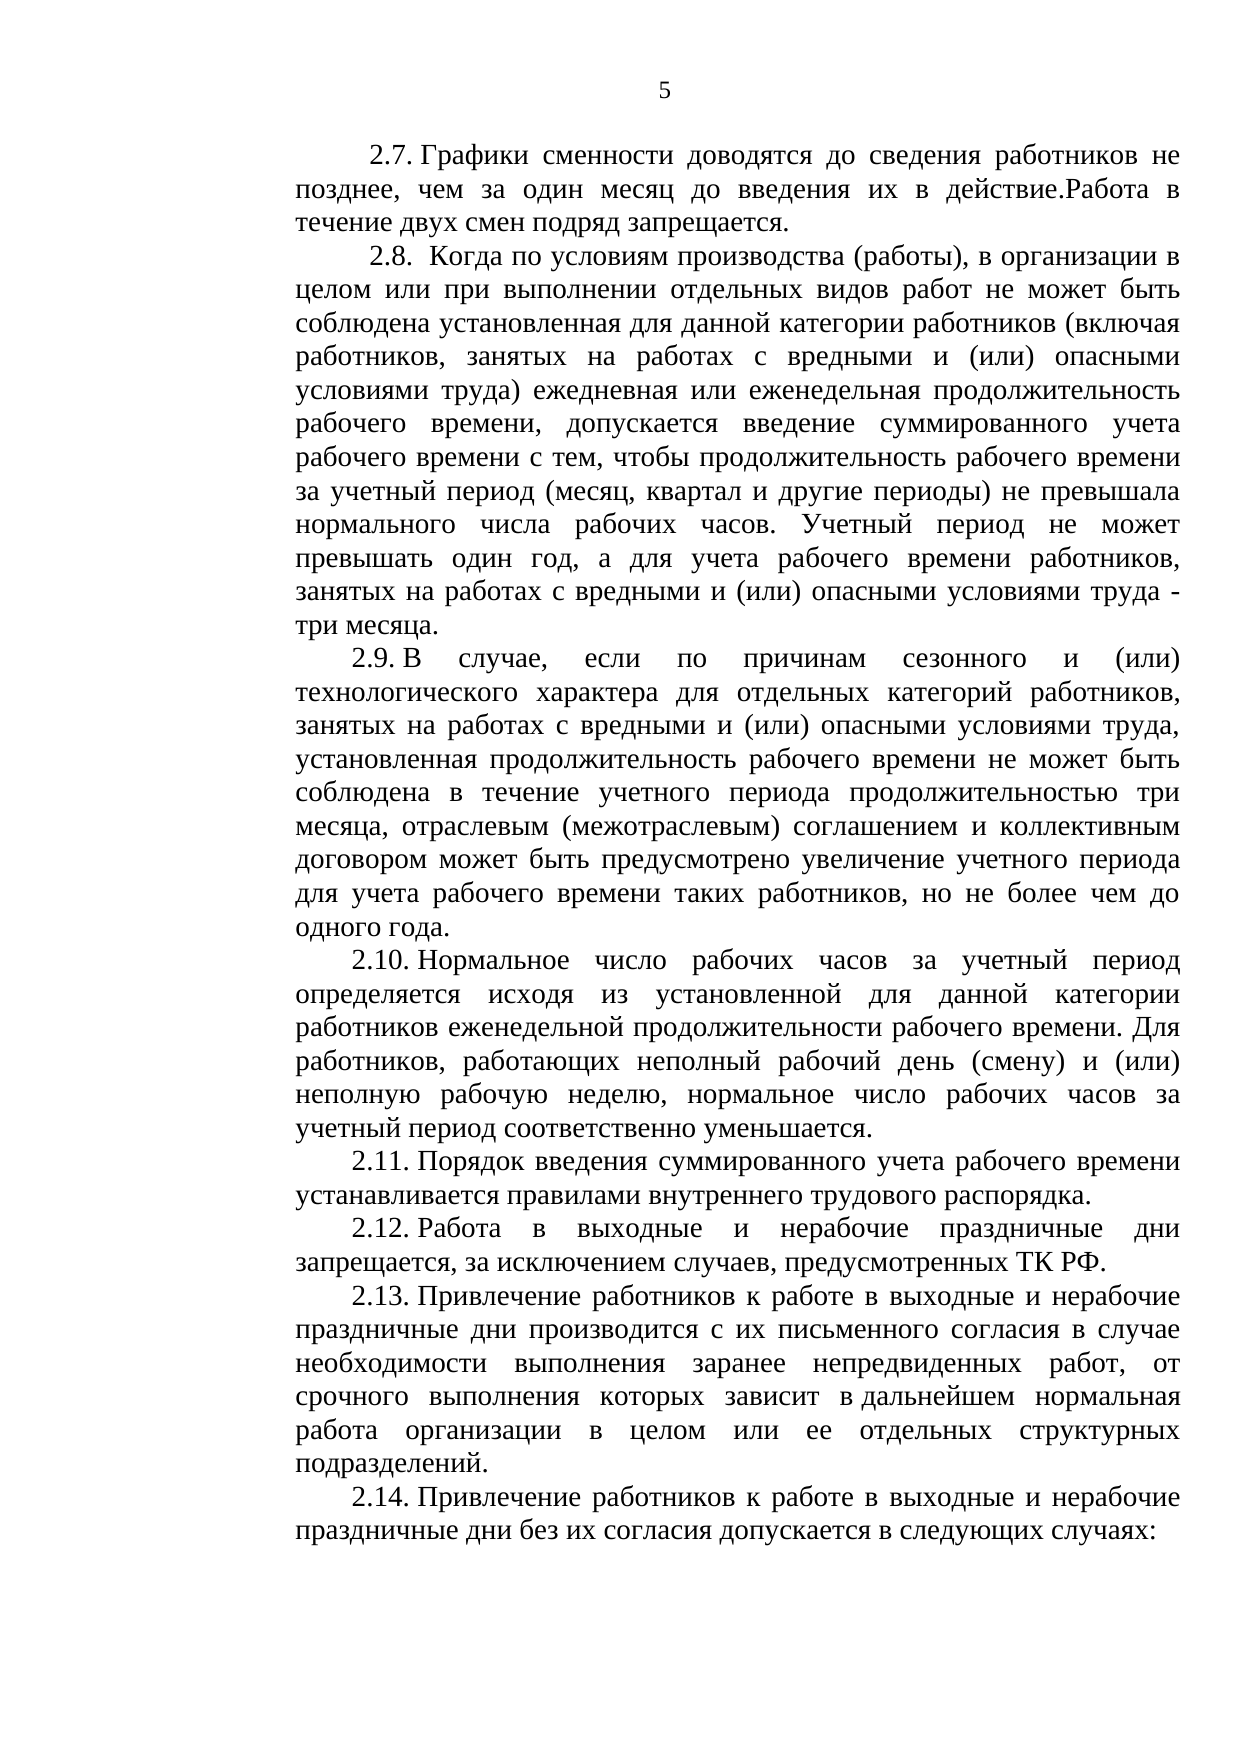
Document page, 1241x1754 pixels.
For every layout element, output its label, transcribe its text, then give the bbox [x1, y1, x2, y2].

text 2.8. Когда по условиям производства (работы), в организации в целом или при выполнении отдельных видов работ не может быть соблюдена установленная для данной категории работников (включая работников, занятых на работах с вредными и (или) опасными условиями труда) ежедневная или еженедельная продолжительность рабочего времени, допускается введение суммированного учета рабочего времени с тем, чтобы продолжительность рабочего времени за учетный период (месяц, квартал и другие периоды) не превышала нормального числа рабочих часов. Учетный период не может превышать один год, а для учета рабочего времени работников, занятых на работах с вредными и (или) опасными условиями труда - три месяца. [295, 238, 1181, 640]
text 2.14. Привлечение работников к работе в выходные и нерабочие праздничные дни без их согласия допускается в следующих случаях: [295, 1479, 1181, 1546]
text 2.7. Графики сменности доводятся до сведения работников не позднее, чем за один месяц до введения их в действие.Работа в течение двух смен подряд запрещается. [295, 137, 1181, 238]
text 2.10. Нормальное число рабочих часов за учетный период определяется исходя из установленной для данной категории работников еженедельной продолжительности рабочего времени. Для работников, работающих неполный рабочий день (смену) и (или) неполную рабочую неделю, нормальное число рабочих часов за учетный период соответственно уменьшается. [295, 942, 1181, 1143]
text 2.9. В случае, если по причинам сезонного и (или) технологического характера для отдельных категорий работников, занятых на работах с вредными и (или) опасными условиями труда, установленная продолжительность рабочего времени не может быть соблюдена в течение учетного периода продолжительностью три месяца, отраслевым (межотраслевым) соглашением и коллективным договором может быть предусмотрено увеличение учетного периода для учета рабочего времени таких работников, но не более чем до одного года. [295, 640, 1181, 942]
text 2.11. Порядок введения суммированного учета рабочего времени устанавливается правилами внутреннего трудового распорядка. [295, 1143, 1181, 1211]
text 2.12. Работа в выходные и нерабочие праздничные дни запрещается, за исключением случаев, предусмотренных ТК РФ. [295, 1211, 1181, 1278]
text 2.13. Привлечение работников к работе в выходные и нерабочие праздничные дни производится с их письменного согласия в случае необходимости выполнения заранее непредвиденных работ, от срочного выполнения которых зависит в дальнейшем нормальная работа организации в целом или ее отдельных структурных подразделений. [295, 1278, 1181, 1479]
